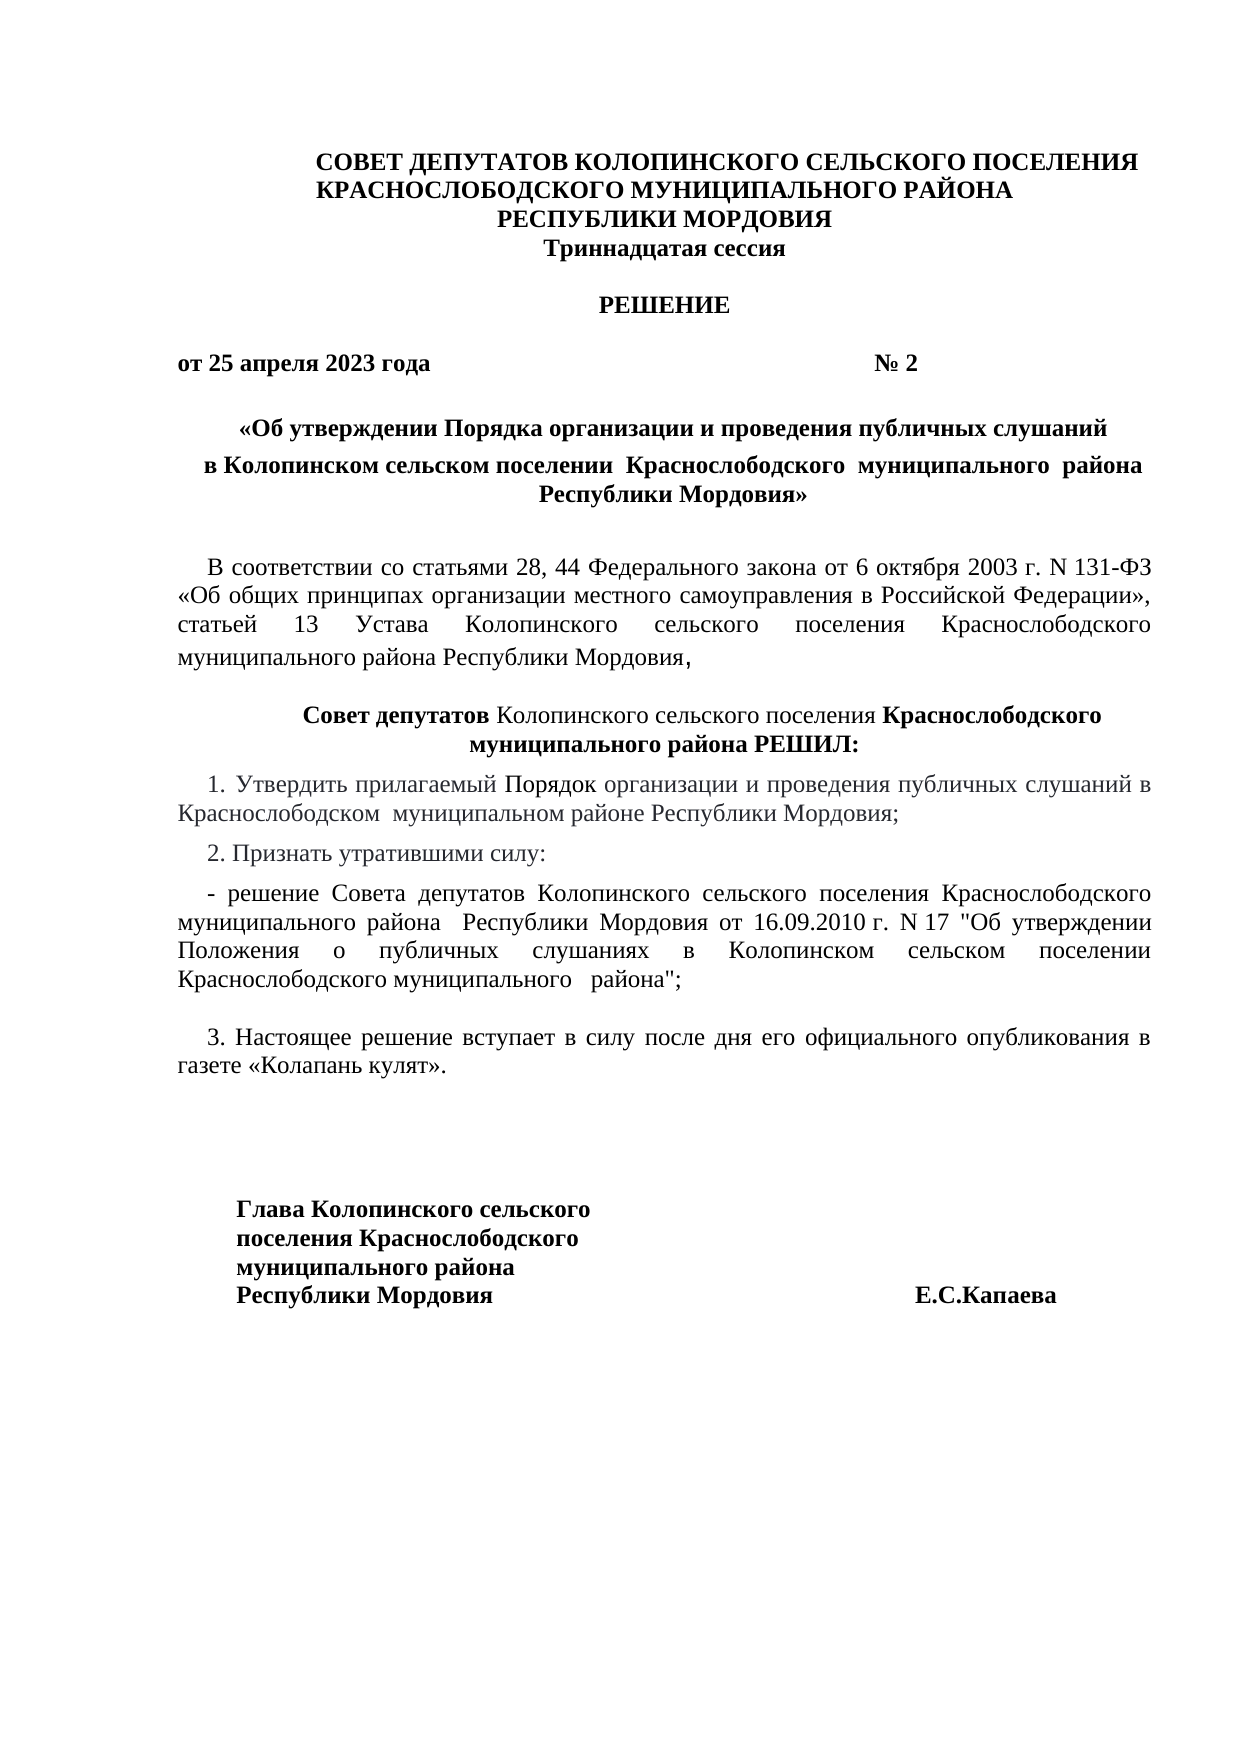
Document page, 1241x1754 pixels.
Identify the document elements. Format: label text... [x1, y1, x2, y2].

text поселения Краснослободского [177, 1223, 1152, 1252]
text Совет депутатов Колопинского сельского поселения Краснослободского муниципального района РЕШИЛ: [177, 700, 1152, 758]
text КРАСНОСЛОБОДСКОГО МУНИЦИПАЛЬНОГО РАЙОНА [177, 176, 1152, 204]
text - решение Совета депутатов Колопинского сельского поселения Краснослободского муниципального района Республики Мордовия от 16.09.2010 г. N 17 "Об утверждении Положения о публичных слушаниях в Колопинском сельском поселении Краснослободского муниципального района"; [177, 878, 1152, 993]
text Триннадцатая сессия [177, 233, 1152, 262]
text муниципального района [177, 1252, 1152, 1280]
text Республики Мордовия Е.С.Капаева [177, 1280, 1152, 1309]
text РЕШЕНИЕ [177, 291, 1152, 319]
text РЕСПУБЛИКИ МОРДОВИЯ [177, 204, 1152, 233]
text от 25 апреля 2023 года № 2 [177, 348, 1152, 377]
subtitle 1. Утвердить прилагаемый Порядок организации и проведения публичных слушаний в Краснослободском муниципальном районе Республики Мордовия; [177, 769, 1152, 827]
text «Об утверждении Порядка организации и проведения публичных слушаний [195, 413, 1152, 442]
text В соответствии со статьями 28, 44 Федерального закона от 6 октября 2003 г. N 131-ФЗ «Об общих принципах организации местного самоуправления в Российской Федерации», статьей 13 Устава Колопинского сельского поселения Краснослободского муниципального района Республики Мордовия, [177, 552, 1152, 672]
text Глава Колопинского сельского [177, 1194, 1152, 1223]
text в Колопинском сельском поселении Краснослободского муниципального района Республики Мордовия» [195, 450, 1152, 507]
subtitle 2. Признать утратившими силу: [177, 838, 1152, 867]
text СОВЕТ ДЕПУТАТОВ КОЛОПИНСКОГО СЕЛЬСКОГО ПОСЕЛЕНИЯ [177, 147, 1152, 176]
text 3. Настоящее решение вступает в силу после дня его официального опубликования в газете «Колапань кулят». [177, 1022, 1152, 1079]
